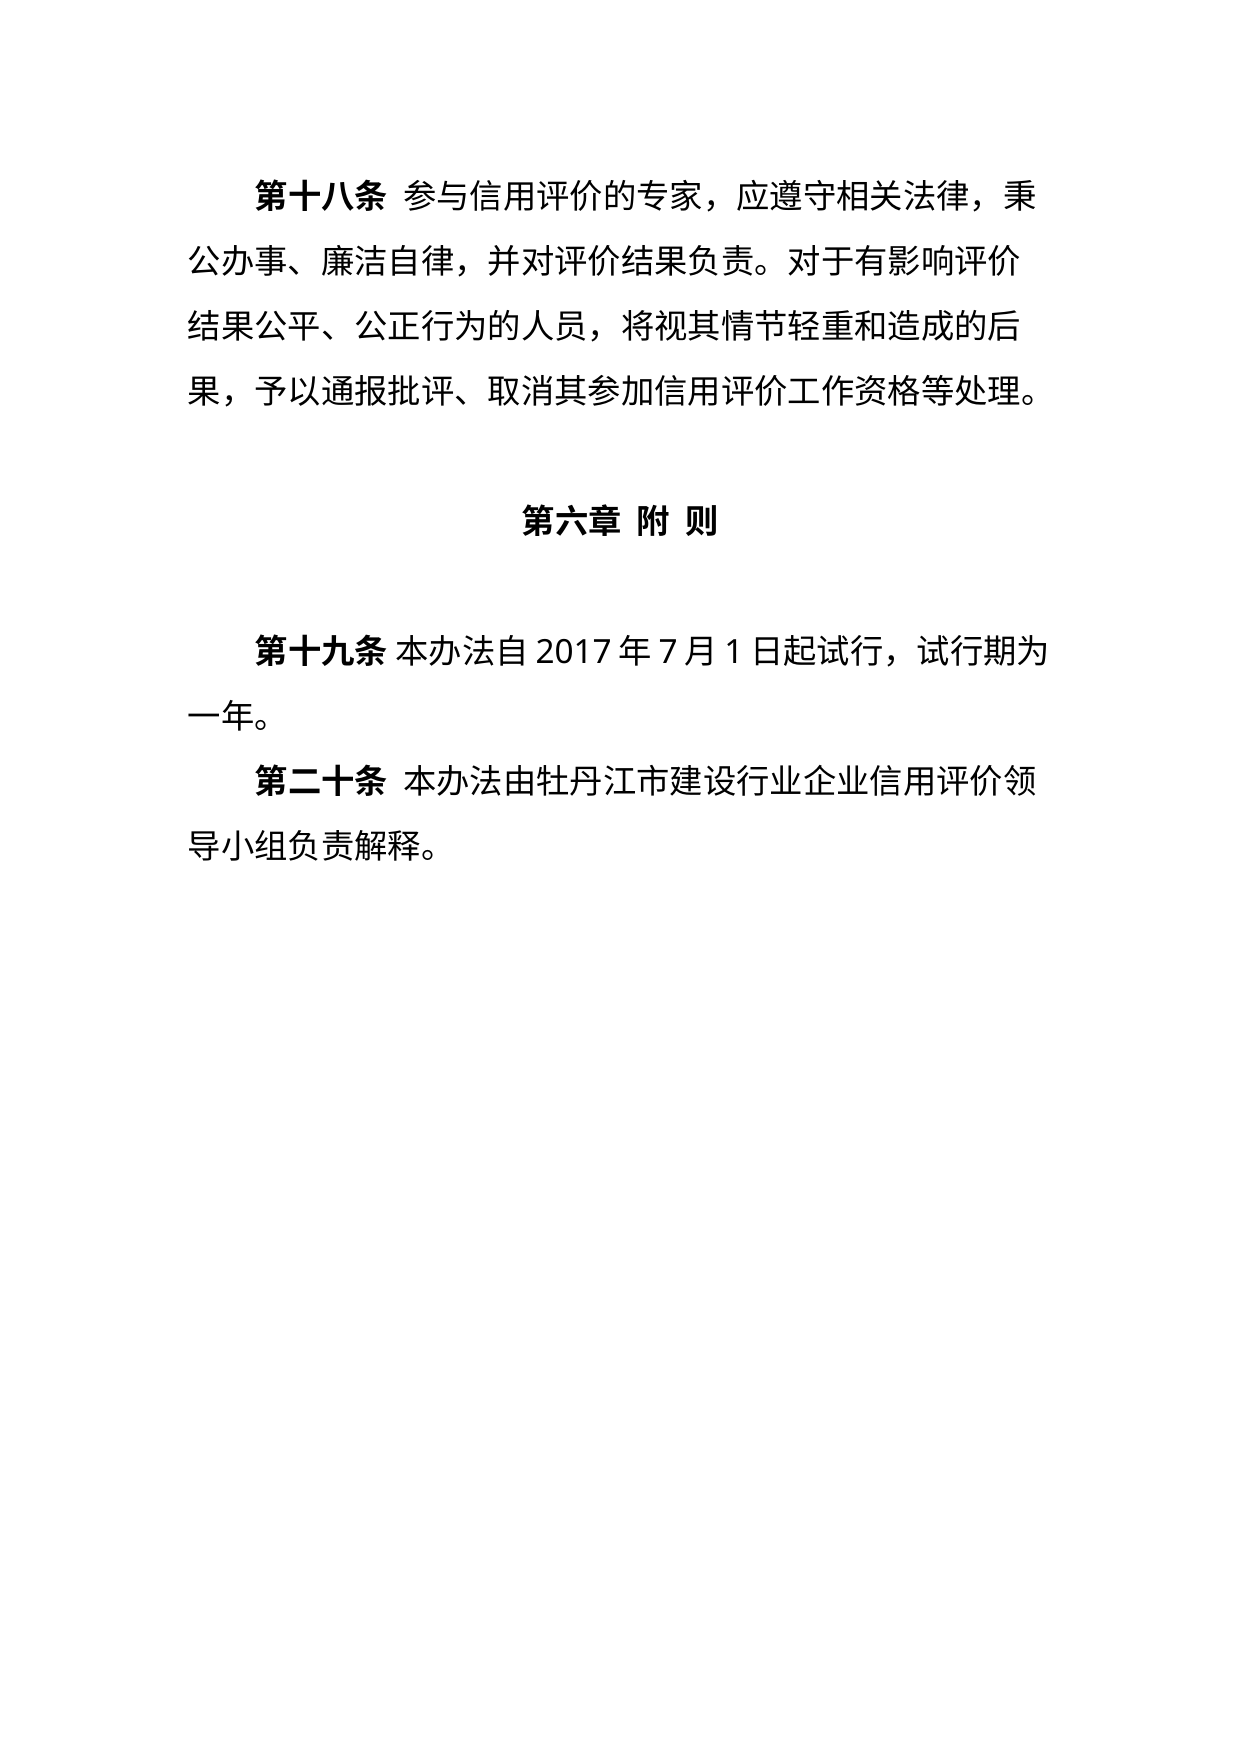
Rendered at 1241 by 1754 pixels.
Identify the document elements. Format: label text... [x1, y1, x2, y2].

text 第六章 附 则 [187, 487, 1053, 552]
text 第十八条 参与信用评价的专家，应遵守相关法律，秉公办事、廉洁自律，并对评价结果负责。对于有影响评价结果公平、公正行为的人员，将视其情节轻重和造成的后果，予以通报批评、取消其参加信用评价工作资格等处理。 [187, 162, 1053, 422]
text 第二十条 本办法由牡丹江市建设行业企业信用评价领导小组负责解释。 [187, 747, 1053, 877]
text 第十九条 本办法自2017年7月1日起试行，试行期为一年。 [187, 617, 1053, 747]
